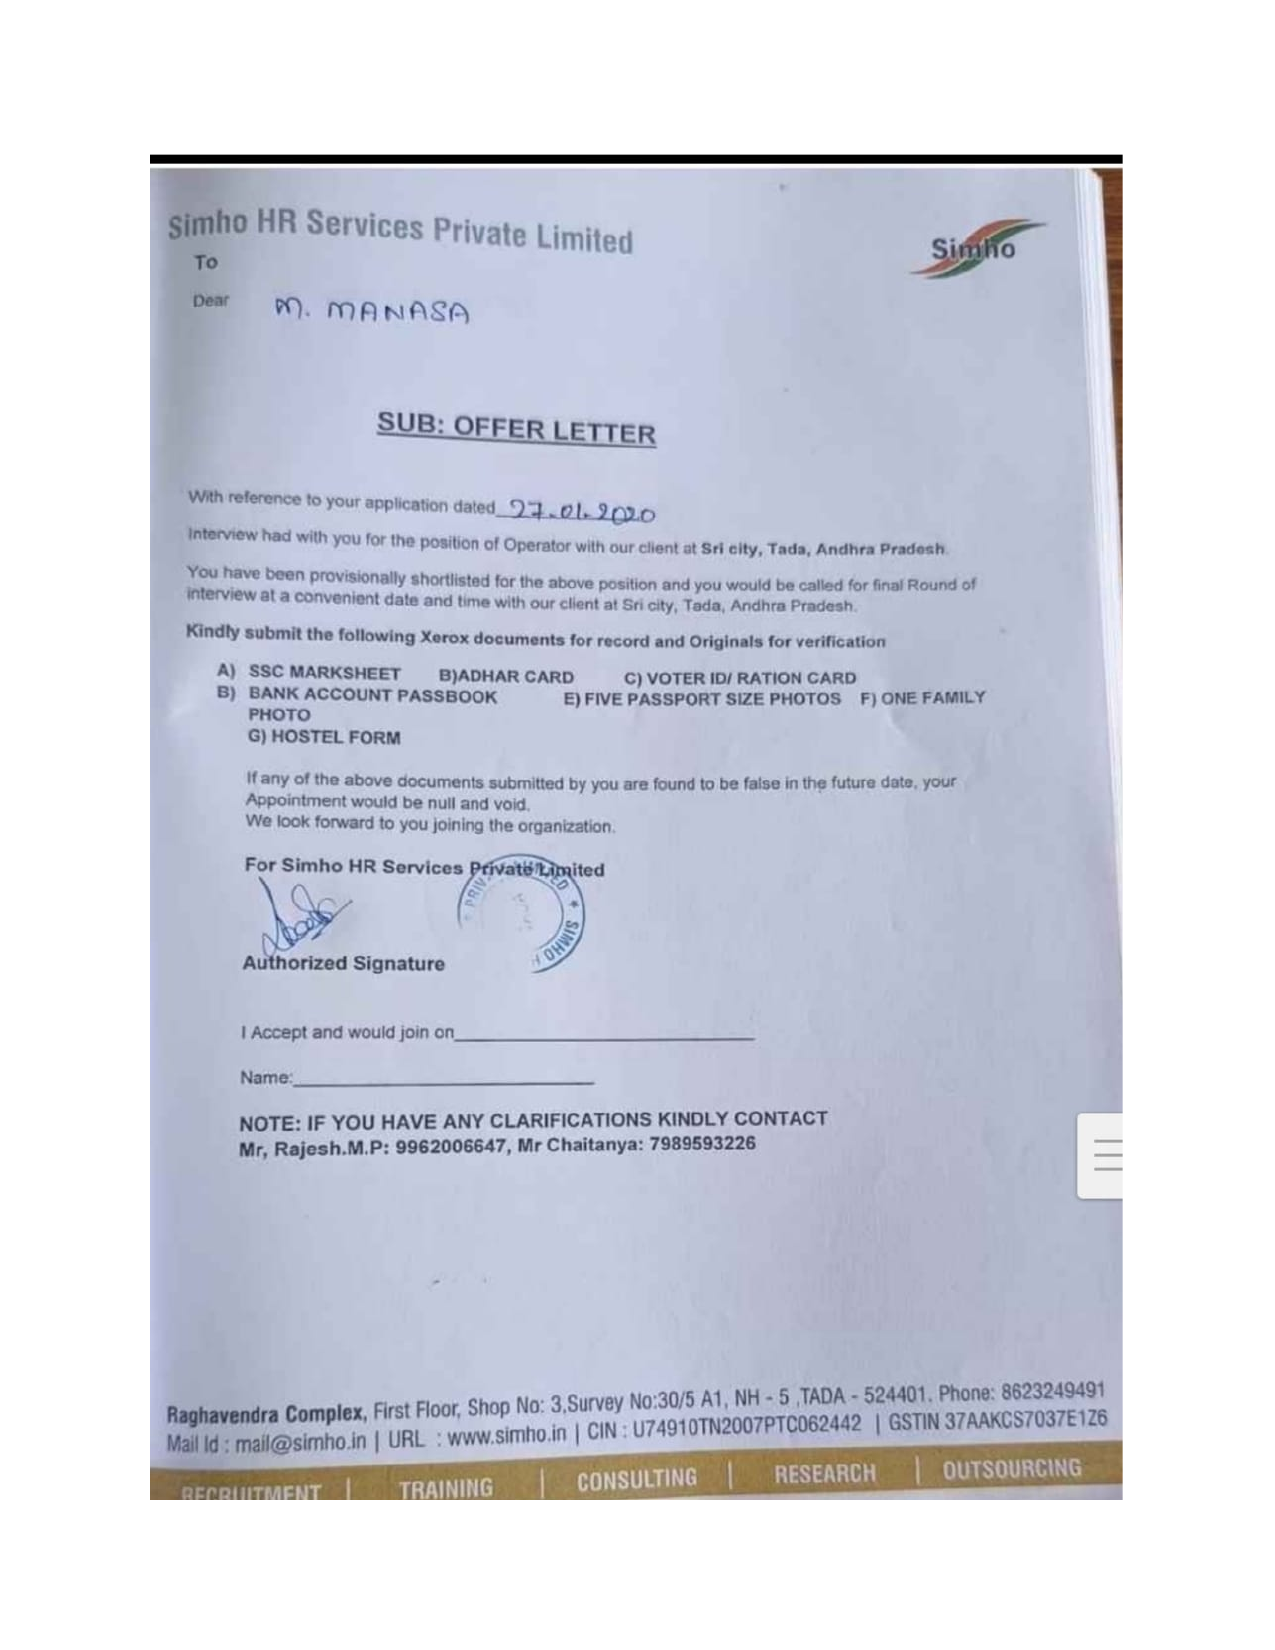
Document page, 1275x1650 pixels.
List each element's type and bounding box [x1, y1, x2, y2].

picture [150, 150, 1123, 1500]
